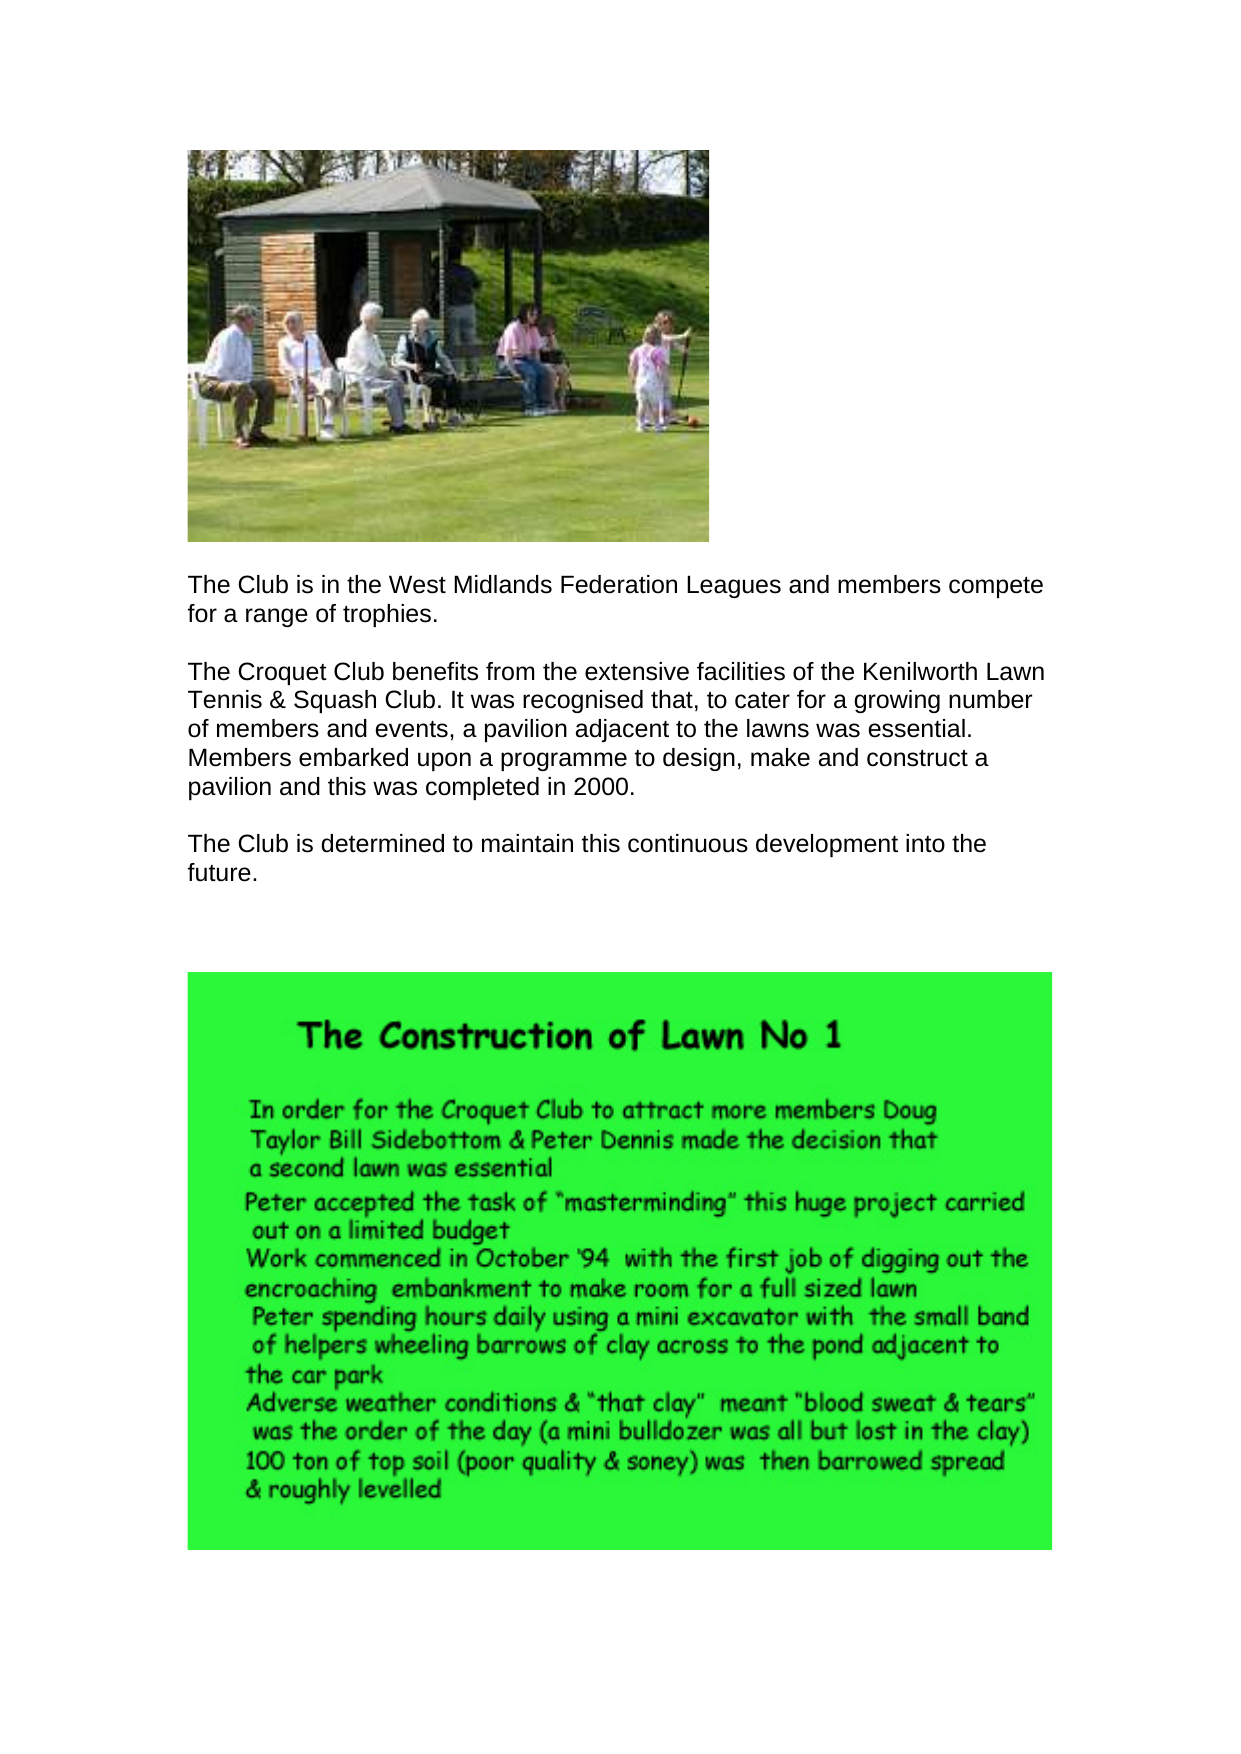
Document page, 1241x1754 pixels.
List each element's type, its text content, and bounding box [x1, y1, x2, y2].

text The Club is determined to maintain this continuous development into the future. [187, 829, 1053, 887]
text The Club is in the West Midlands Federation Leagues and members compete for a range of trophies. [187, 570, 1053, 628]
picture [187, 150, 710, 542]
picture [187, 972, 1053, 1550]
text The Croquet Club benefits from the extensive facilities of the Kenilworth Lawn Tennis & Squash Club. It was recognised that, to cater for a growing number of members and events, a pavilion adjacent to the lawns was essential. Members embarked upon a programme to design, make and construct a pavilion and this was completed in 2000. [187, 657, 1053, 800]
